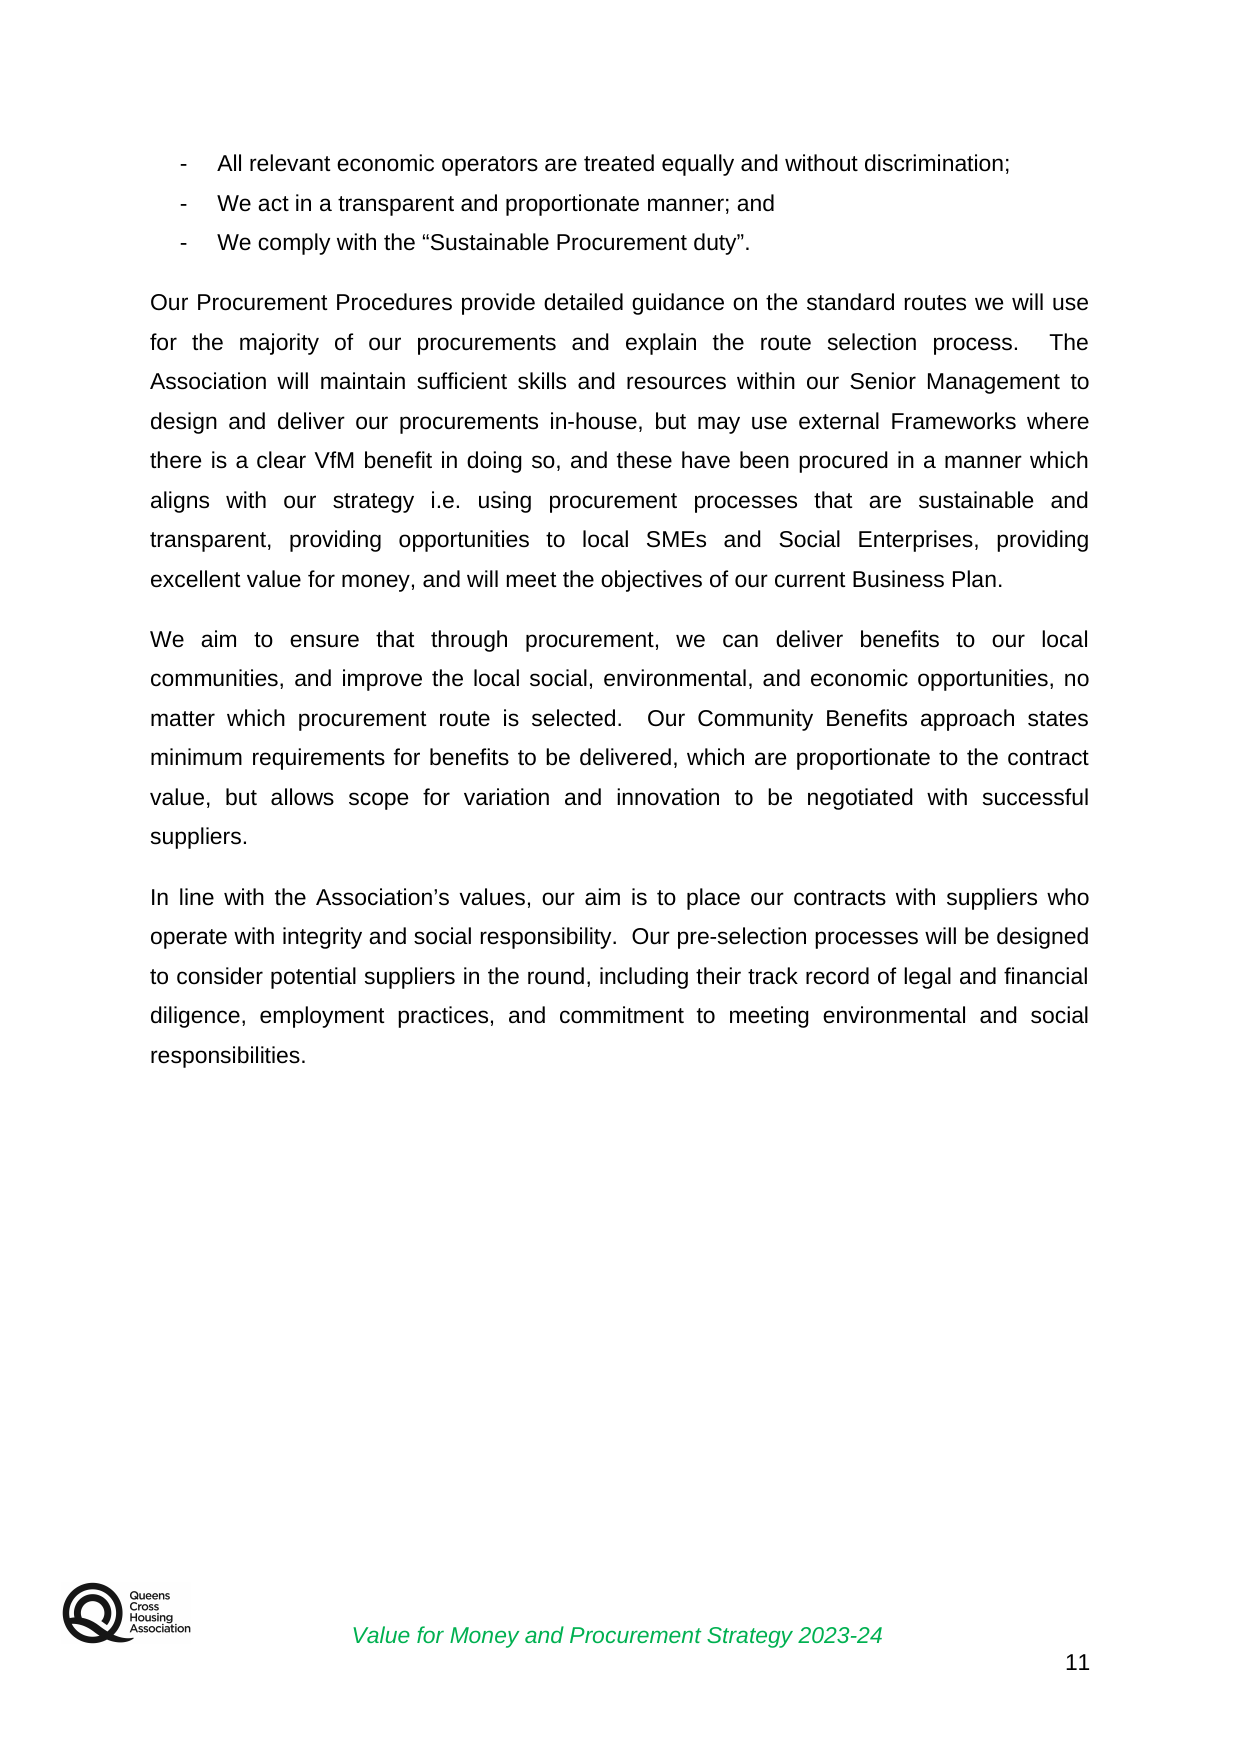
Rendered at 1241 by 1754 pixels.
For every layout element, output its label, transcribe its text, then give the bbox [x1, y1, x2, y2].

text Our Procurement Procedures provide detailed guidance on the standard routes we will use for the majority of our procurements and explain the route selection process. The Association will maintain sufficient skills and resources within our Senior Management to design and deliver our procurements in-house, but may use external Frameworks where there is a clear VfM benefit in doing so, and these have been procured in a manner which aligns with our strategy i.e. using procurement processes that are sustainable and transparent, providing opportunities to local SMEs and Social Enterprises, providing excellent value for money, and will meet the objectives of our current Business Plan. [150, 289, 1090, 592]
text In line with the Association’s values, our aim is to place our contracts with suppliers who operate with integrity and social responsibility. Our pre-selection processes will be designed to consider potential suppliers in the round, including their track record of legal and financial diligence, employment practices, and commitment to meeting environmental and social responsibilities. [150, 884, 1090, 1068]
picture [61, 1582, 192, 1644]
text We aim to ensure that through procurement, we can deliver benefits to our local communities, and improve the local social, environmental, and economic opportunities, no matter which procurement route is selected. Our Community Benefits approach states minimum requirements for benefits to be delivered, which are proportionate to the contract value, but allows scope for variation and innovation to be negotiated with successful suppliers. [150, 626, 1090, 850]
list We act in a transparent and proportionate manner; and [179, 189, 1090, 216]
list We comply with the “Sustainable Procurement duty”. [179, 229, 1090, 255]
list All relevant economic operators are treated equally and without discrimination; [179, 150, 1090, 176]
